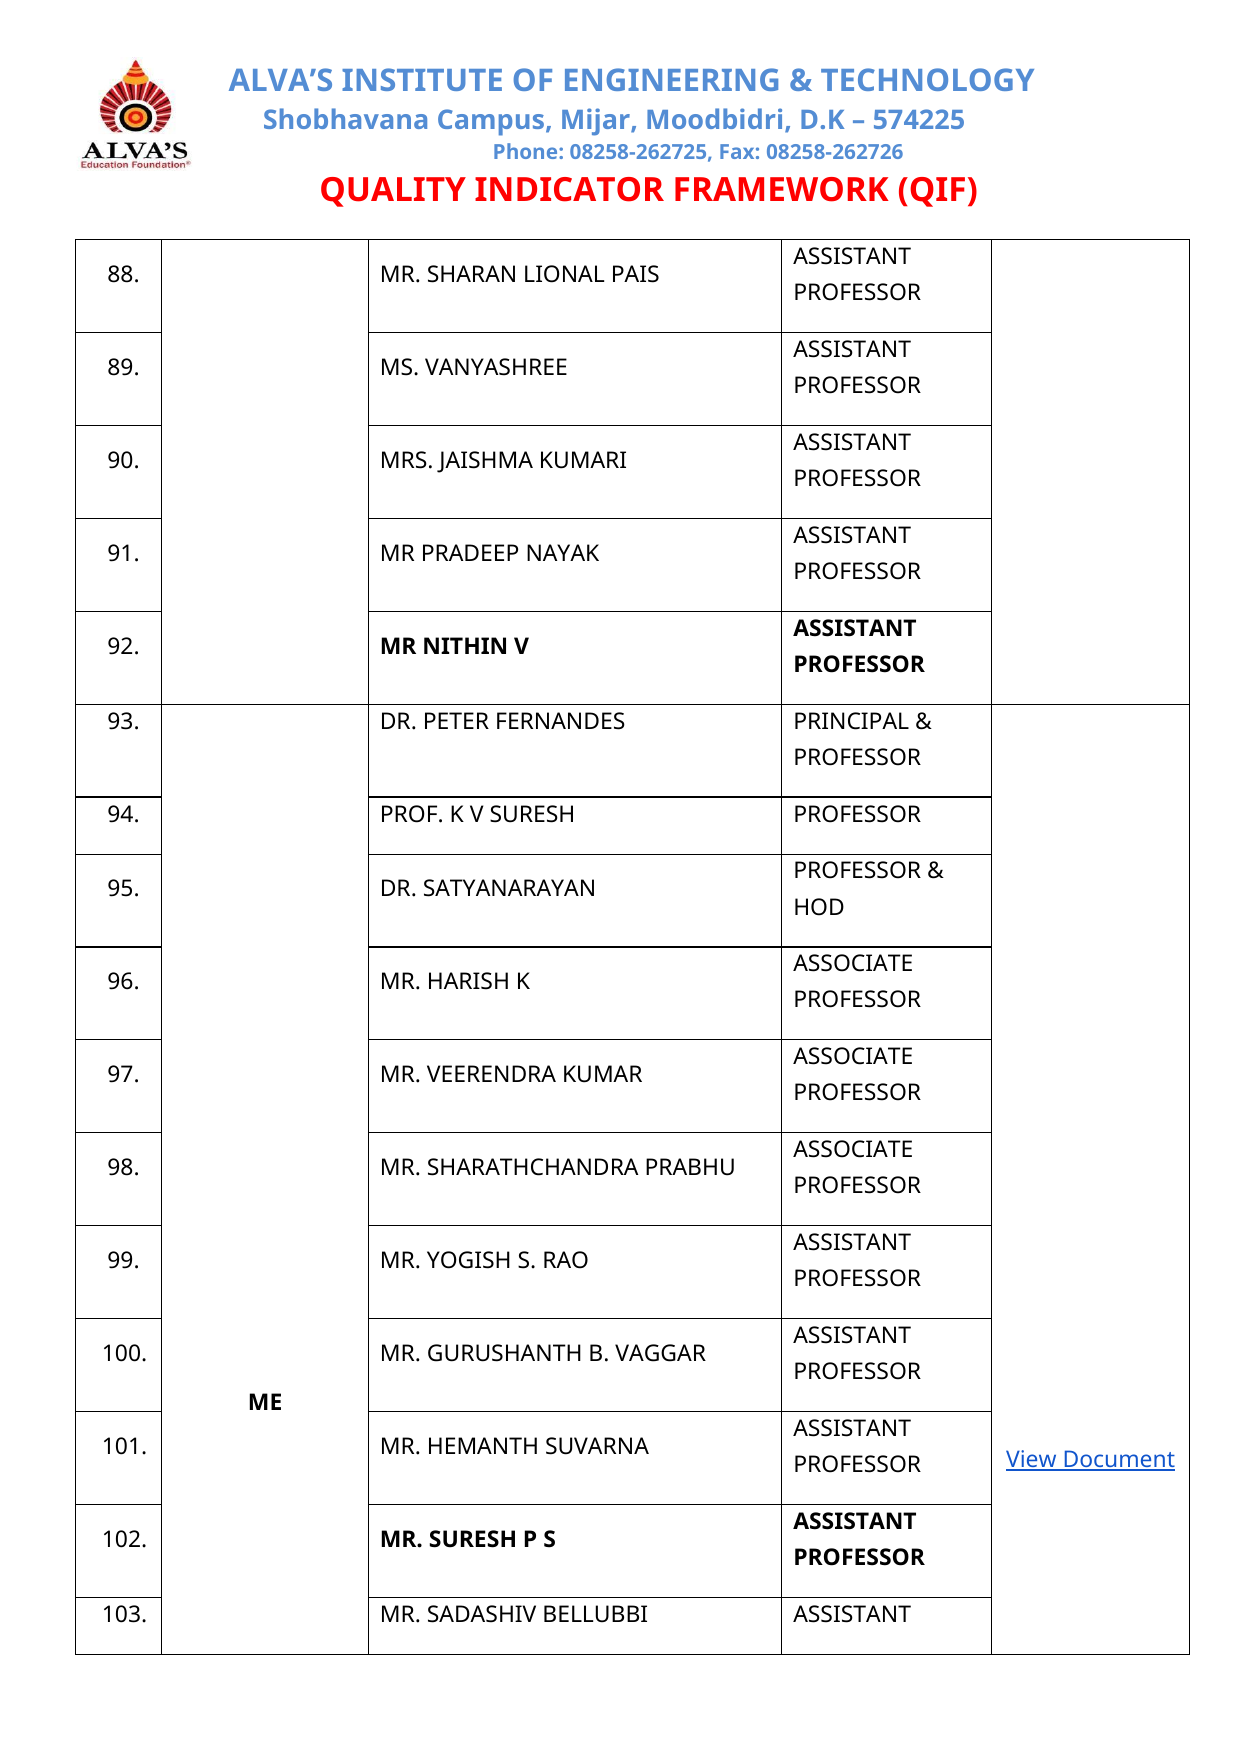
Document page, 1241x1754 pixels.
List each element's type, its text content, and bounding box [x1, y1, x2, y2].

table_cell ASSISTANT PROFESSOR [782, 519, 991, 611]
table_cell MR. SURESH P S [369, 1505, 781, 1597]
table_cell MS. VANYASHREE [369, 333, 781, 425]
table_cell ASSOCIATE PROFESSOR [782, 1133, 991, 1225]
table_cell MR. SHARAN LIONAL PAIS [369, 240, 781, 332]
table_cell ASSISTANT PROFESSOR [782, 1505, 991, 1597]
table_cell [76, 948, 161, 1039]
table_cell ASSISTANT PROFESSOR [782, 1226, 991, 1318]
table_cell ASSISTANT PROFESSOR [782, 1598, 991, 1654]
table_cell ASSISTANT PROFESSOR [782, 240, 991, 332]
table_cell MR. HARISH K [369, 948, 781, 1039]
table_cell PROF. K V SURESH [369, 798, 781, 853]
picture [76, 57, 193, 171]
table_cell [76, 1505, 161, 1597]
table_cell [76, 1319, 161, 1411]
table_cell DR. SATYANARAYAN [369, 855, 781, 946]
table_cell MR. VEERENDRA KUMAR [369, 1040, 781, 1132]
table_cell PROFESSOR [782, 798, 991, 853]
table_cell MR. YOGISH S. RAO [369, 1226, 781, 1318]
table_cell ASSISTANT PROFESSOR [782, 333, 991, 425]
table_cell [76, 612, 161, 703]
table_cell [76, 1040, 161, 1132]
table_cell MR NITHIN V [369, 612, 781, 703]
table_cell PROFESSOR & HOD [782, 855, 991, 946]
table_cell [76, 705, 161, 796]
table_cell ASSISTANT PROFESSOR [782, 612, 991, 703]
table_cell ASSOCIATE PROFESSOR [782, 948, 991, 1039]
table_cell [76, 333, 161, 425]
table_cell MRS. JAISHMA KUMARI [369, 426, 781, 518]
table_cell View Document [992, 705, 1189, 1654]
table_cell MR. HEMANTH SUVARNA [369, 1412, 781, 1504]
table_cell PRINCIPAL & PROFESSOR [782, 705, 991, 796]
table_cell MR. GURUSHANTH B. VAGGAR [369, 1319, 781, 1411]
table_cell ME [162, 705, 368, 1654]
table_cell ASSISTANT PROFESSOR [782, 1412, 991, 1504]
table_cell [76, 240, 161, 332]
table_cell MR. SHARATHCHANDRA PRABHU [369, 1133, 781, 1225]
table_cell ASSISTANT PROFESSOR [782, 426, 991, 518]
table_cell MR PRADEEP NAYAK [369, 519, 781, 611]
table_cell [76, 798, 161, 853]
table_cell [76, 519, 161, 611]
table_cell [76, 1133, 161, 1225]
table_cell ASSISTANT PROFESSOR [782, 1319, 991, 1411]
table_cell DR. PETER FERNANDES [369, 705, 781, 796]
table_cell [76, 855, 161, 946]
table_cell [76, 1598, 161, 1654]
table_cell ASSOCIATE PROFESSOR [782, 1040, 991, 1132]
table_cell [76, 1412, 161, 1504]
table_cell [76, 426, 161, 518]
table_cell MR. SADASHIV BELLUBBI [369, 1598, 781, 1654]
table_cell [76, 1226, 161, 1318]
